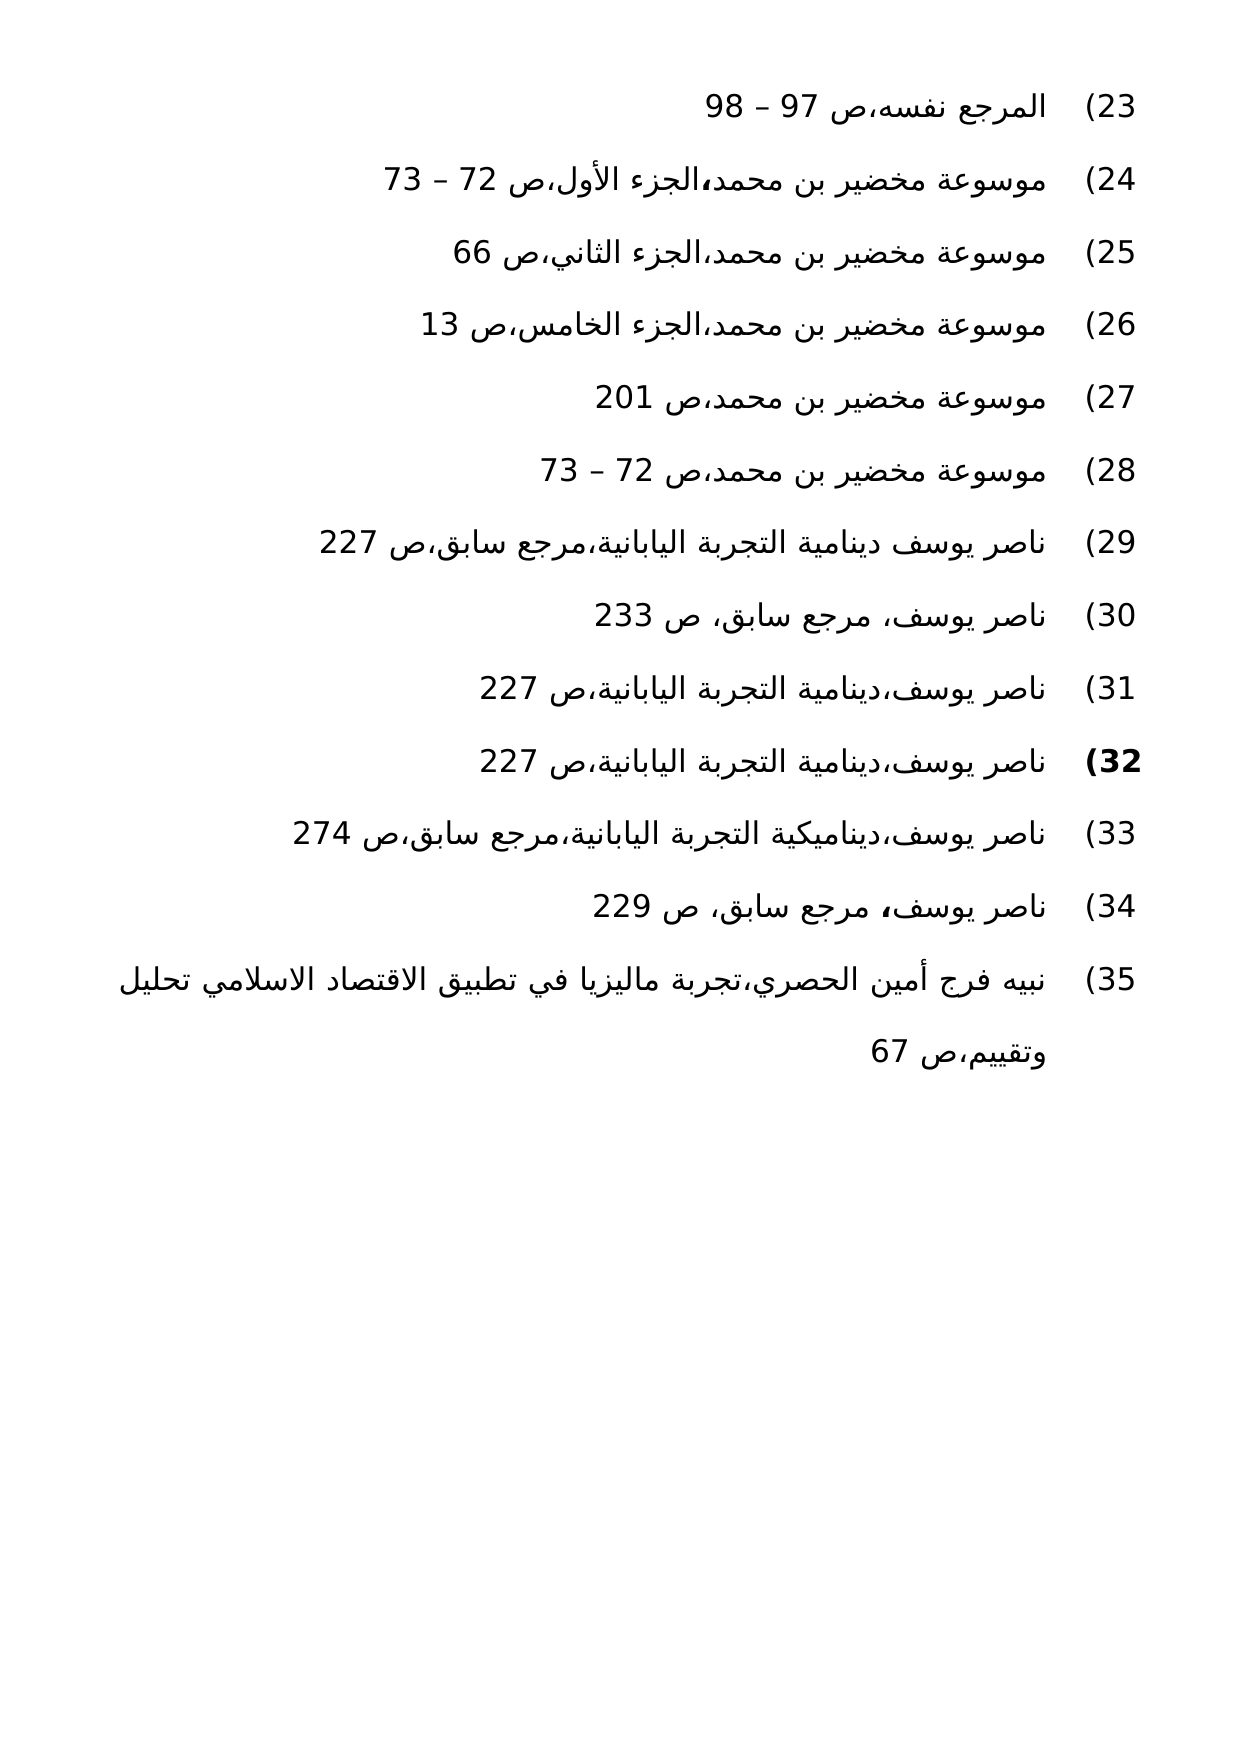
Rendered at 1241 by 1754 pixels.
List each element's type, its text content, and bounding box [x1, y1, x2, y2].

list المرجع نفسه،ص 97 – 98 [118, 89, 1084, 125]
list نبيه فرج أمين الحصري،تجربة ماليزيا في تطبيق الاقتصاد الاسلامي تحليل وتقييم،ص 67 [118, 961, 1084, 1070]
list ناصر يوسف،دينامية التجربة اليابانية،ص 227 [118, 670, 1084, 707]
list ناصر يوسف،ديناميكية التجربة اليابانية،مرجع سابق،ص 274 [118, 816, 1084, 852]
list ناصر يوسف دينامية التجربة اليابانية،مرجع سابق،ص 227 [118, 525, 1084, 561]
list موسوعة مخضير بن محمد،ص 201 [118, 379, 1084, 416]
list موسوعة مخضير بن محمد،ص 72 – 73 [118, 452, 1084, 488]
list ناصر يوسف، مرجع سابق، ص 233 [118, 598, 1084, 634]
list ناصر يوسف، مرجع سابق، ص 229 [118, 888, 1084, 925]
list موسوعة مخضير بن محمد،الجزء الثاني،ص 66 [118, 234, 1084, 270]
list ناصر يوسف،دينامية التجربة اليابانية،ص 227 [118, 743, 1084, 779]
list موسوعة مخضير بن محمد،الجزء الأول،ص 72 – 73 [118, 161, 1084, 198]
list موسوعة مخضير بن محمد،الجزء الخامس،ص 13 [118, 307, 1084, 343]
